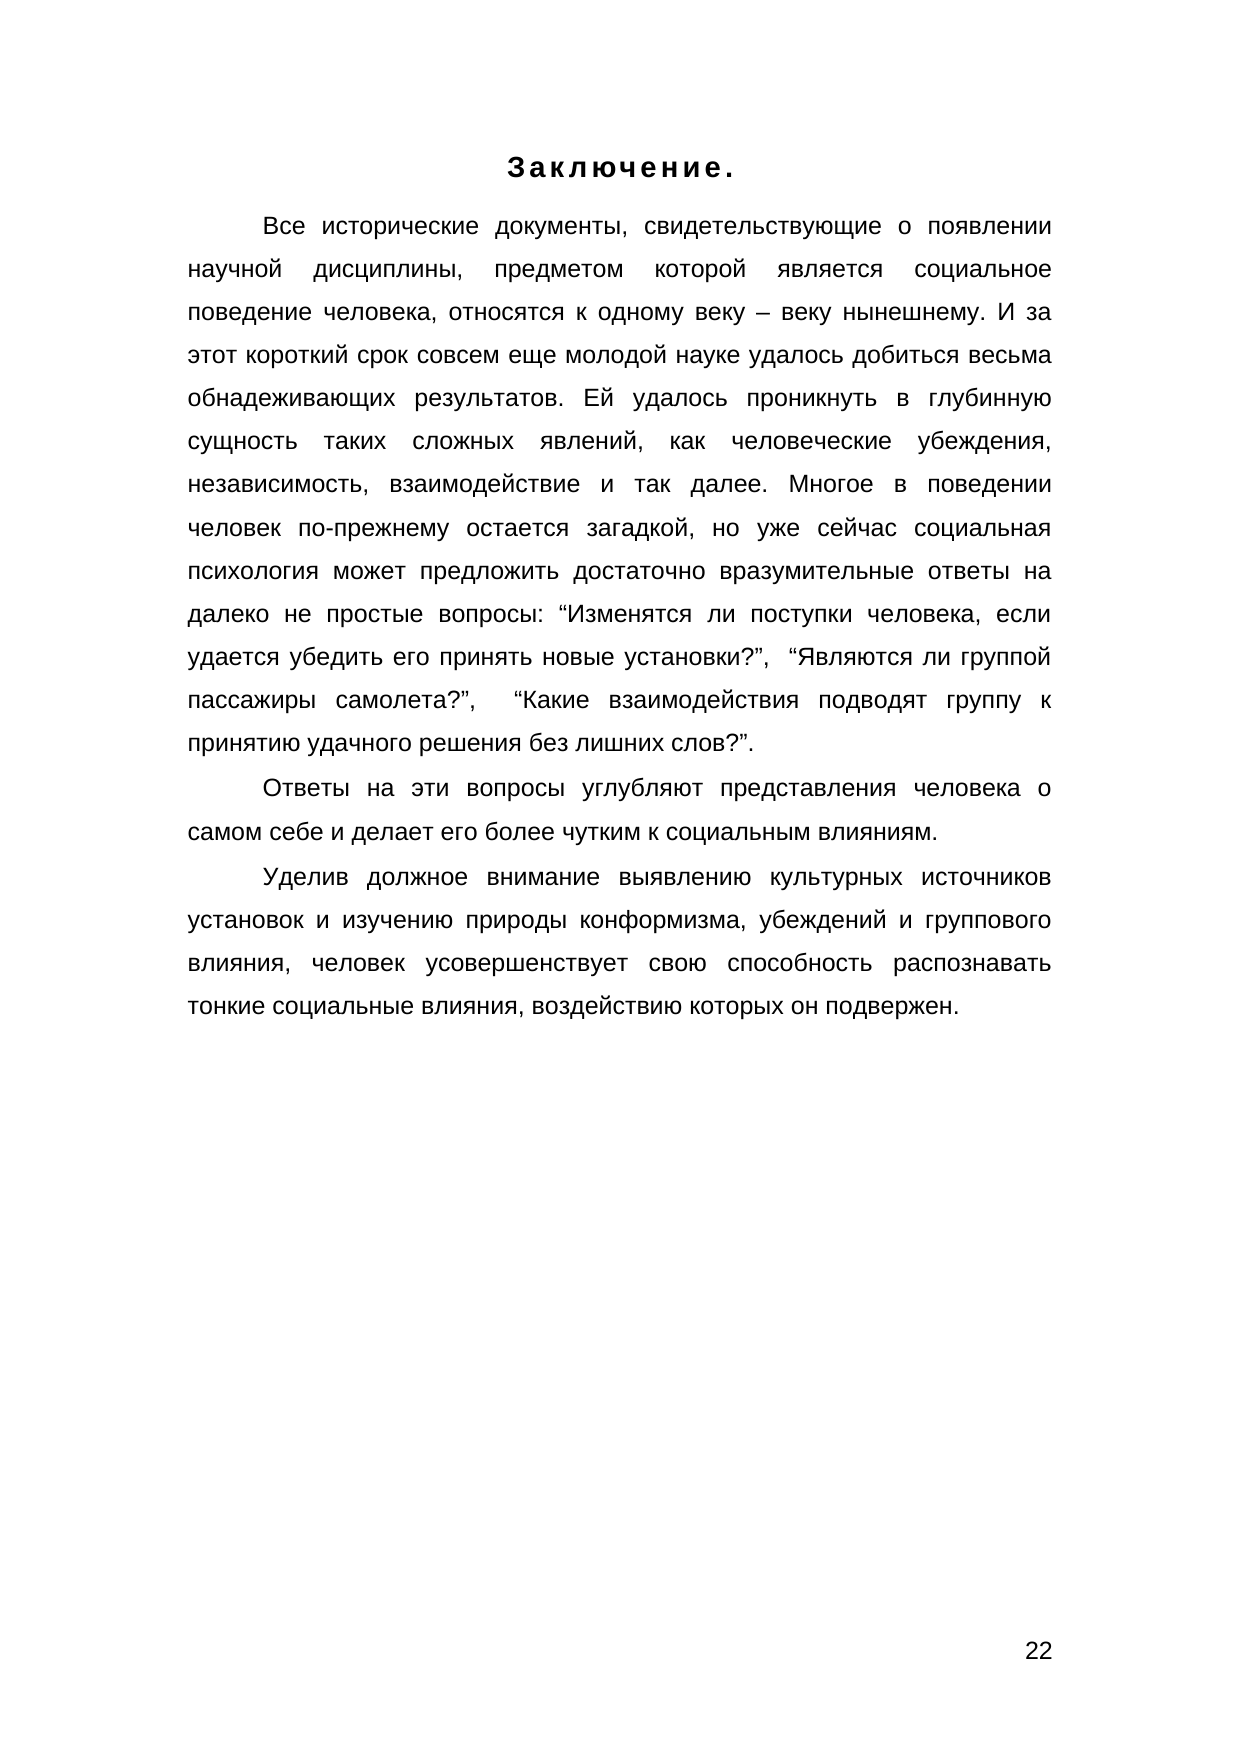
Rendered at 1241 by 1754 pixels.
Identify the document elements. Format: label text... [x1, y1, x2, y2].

text Ответы на эти вопросы углубляют представления человека о самом себе и делает его более чутким к социальным влияниям. [187, 773, 1053, 845]
text Уделив должное внимание выявлению культурных источников установок и изучению природы конформизма, убеждений и группового влияния, человек усовершенствует свою способность распознавать тонкие социальные влияния, воздействию которых он подвержен. [187, 862, 1053, 1020]
subtitle Заключение. [187, 150, 1053, 183]
text Все исторические документы, свидетельствующие о появлении научной дисциплины, предметом которой является социальное поведение человека, относятся к одному веку – веку нынешнему. И за этот короткий срок совсем еще молодой науке удалось добиться весьма обнадеживающих результатов. Ей удалось проникнуть в глубинную сущность таких сложных явлений, как человеческие убеждения, независимость, взаимодействие и так далее. Многое в поведении человек по-прежнему остается загадкой, но уже сейчас социальная психология может предложить достаточно вразумительные ответы на далеко не простые вопросы: “Изменятся ли поступки человека, если удается убедить его принять новые установки?”, “Являются ли группой пассажиры самолета?”, “Какие взаимодействия подводят группу к принятию удачного решения без лишних слов?”. [187, 211, 1053, 757]
